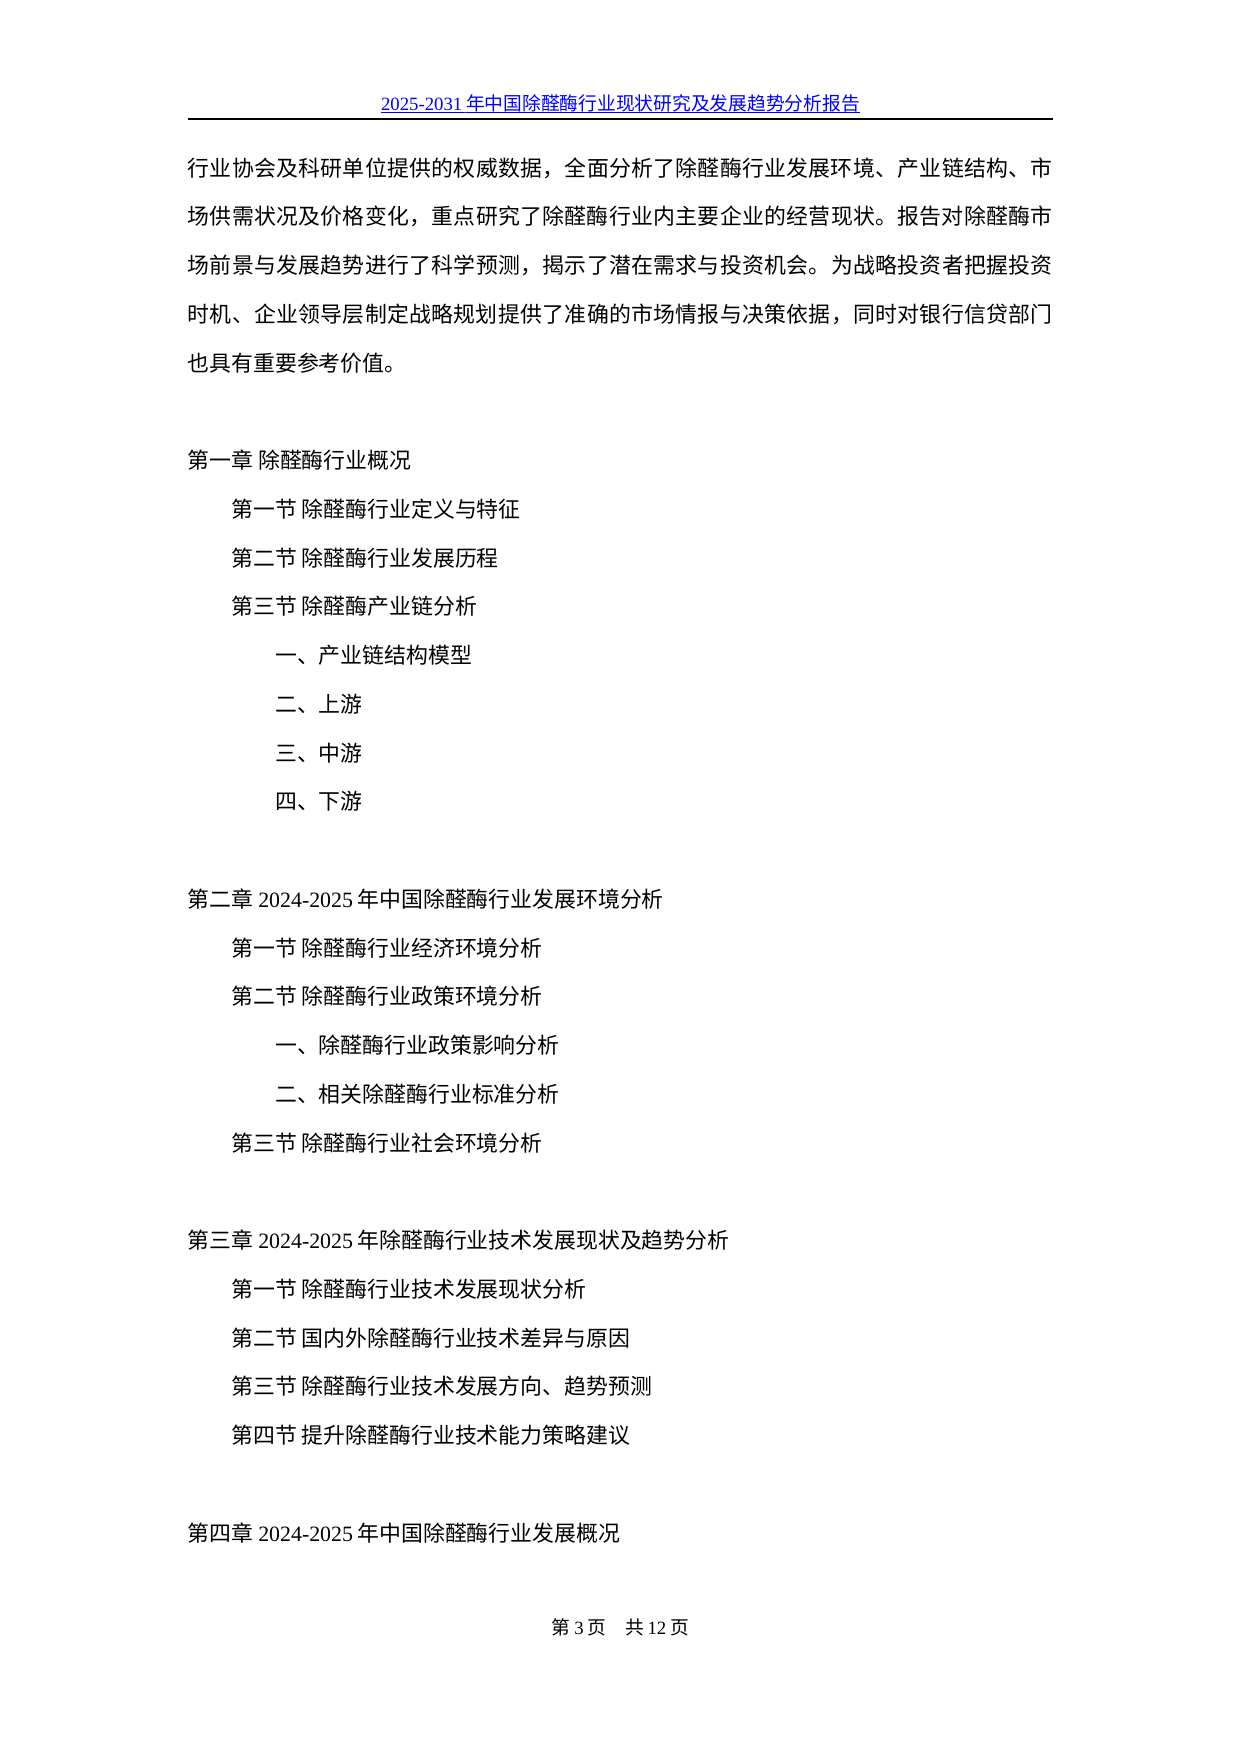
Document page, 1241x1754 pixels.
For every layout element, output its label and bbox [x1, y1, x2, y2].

text [187, 150, 1053, 1548]
